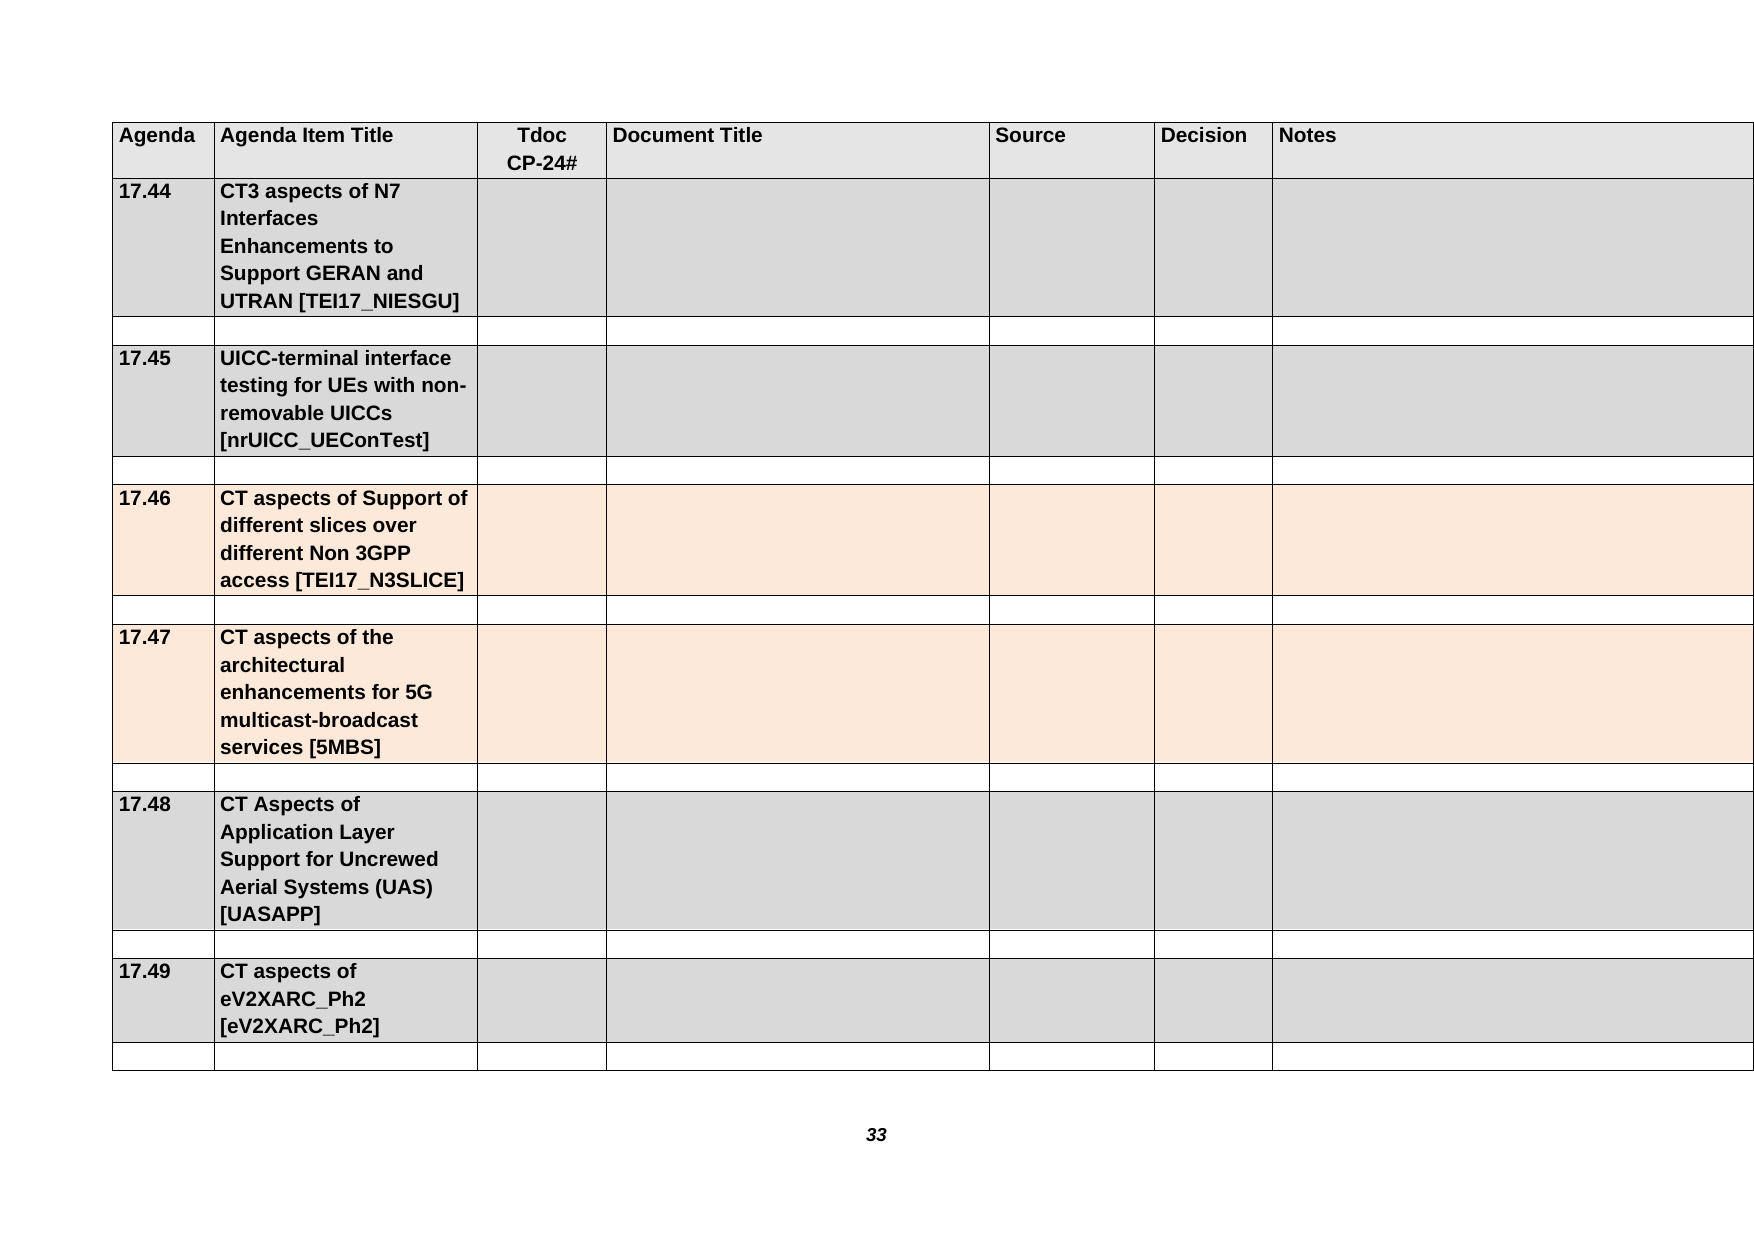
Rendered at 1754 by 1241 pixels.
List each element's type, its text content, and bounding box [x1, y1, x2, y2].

table_cell 17.49 [113, 959, 214, 1042]
table_header Document Title [607, 123, 989, 178]
table_cell [478, 346, 606, 456]
table_cell 17.48 [113, 792, 214, 929]
table_cell [478, 625, 606, 762]
table_cell [1155, 346, 1272, 456]
table_cell [478, 931, 606, 958]
table_header Tdoc CP-24# [478, 123, 606, 178]
table_cell [1155, 317, 1272, 345]
table_cell CT aspects of the architectural enhancements for 5G multicast-broadcast services [5MBS] [215, 625, 477, 762]
table_cell [990, 346, 1154, 456]
table_cell [607, 764, 989, 791]
table_cell CT Aspects of Application Layer Support for Uncrewed Aerial Systems (UAS) [UASAPP] [215, 792, 477, 929]
table_cell [607, 346, 989, 456]
table_cell UICC-terminal interface testing for UEs with non-removable UICCs [nrUICC_UEConTest] [215, 346, 477, 456]
table_cell [990, 625, 1154, 762]
table_cell [113, 1043, 214, 1070]
table_cell [478, 1043, 606, 1070]
table_cell [478, 959, 606, 1042]
table_cell [1273, 959, 1753, 1042]
table_cell [1273, 346, 1753, 456]
table_cell [215, 1043, 477, 1070]
table_cell [990, 485, 1154, 595]
table_cell [990, 596, 1154, 624]
table_cell [607, 959, 989, 1042]
table_cell [215, 931, 477, 958]
table_cell [113, 317, 214, 345]
table_cell [990, 179, 1154, 316]
table_cell [990, 457, 1154, 484]
table_cell [607, 792, 989, 929]
table_cell [113, 596, 214, 624]
table_cell [113, 457, 214, 484]
table_cell [607, 1043, 989, 1070]
table_cell [1273, 931, 1753, 958]
table_cell [215, 317, 477, 345]
table_cell [1273, 1043, 1753, 1070]
table_cell [607, 931, 989, 958]
table_cell [1155, 596, 1272, 624]
table_cell [1155, 792, 1272, 929]
table_cell [113, 931, 214, 958]
table_header Agenda Item Title [215, 123, 477, 178]
table_cell [1155, 457, 1272, 484]
table_header Decision [1155, 123, 1272, 178]
table_cell 17.46 [113, 485, 214, 595]
table_cell [1273, 625, 1753, 762]
table_cell [478, 485, 606, 595]
table_header Source [990, 123, 1154, 178]
table_cell [1155, 1043, 1272, 1070]
table_cell [1155, 764, 1272, 791]
table_cell [478, 179, 606, 316]
table_cell [990, 931, 1154, 958]
table_cell [607, 317, 989, 345]
table_cell [1155, 625, 1272, 762]
table_cell [113, 764, 214, 791]
table_cell CT aspects of eV2XARC_Ph2 [eV2XARC_Ph2] [215, 959, 477, 1042]
table_cell [1155, 959, 1272, 1042]
table_cell [1273, 764, 1753, 791]
table_cell CT3 aspects of N7 Interfaces Enhancements to Support GERAN and UTRAN [TEI17_NIESGU] [215, 179, 477, 316]
table_cell [1155, 931, 1272, 958]
table_cell [215, 764, 477, 791]
table_cell [1155, 179, 1272, 316]
table_cell [1273, 457, 1753, 484]
table_cell [1273, 485, 1753, 595]
table_cell [607, 625, 989, 762]
table_cell 17.47 [113, 625, 214, 762]
table_cell [478, 764, 606, 791]
table_cell [607, 596, 989, 624]
table_cell CT aspects of Support of different slices over different Non 3GPP access [TEI17_N3SLICE] [215, 485, 477, 595]
table_cell [990, 792, 1154, 929]
table_cell [1273, 792, 1753, 929]
table_cell [1155, 485, 1272, 595]
table_cell [215, 596, 477, 624]
table_cell [1273, 596, 1753, 624]
table_cell [1273, 179, 1753, 316]
table_cell [478, 792, 606, 929]
table_cell [607, 179, 989, 316]
table_cell [607, 457, 989, 484]
table_cell [607, 485, 989, 595]
table_cell 17.45 [113, 346, 214, 456]
table_cell [990, 1043, 1154, 1070]
table_header Agenda [113, 123, 214, 178]
table_cell [1273, 317, 1753, 345]
table_cell [478, 457, 606, 484]
table_cell [990, 959, 1154, 1042]
table_header Notes [1273, 123, 1753, 178]
table_cell 17.44 [113, 179, 214, 316]
table_cell [990, 764, 1154, 791]
table_cell [215, 457, 477, 484]
table_cell [478, 596, 606, 624]
table_cell [990, 317, 1154, 345]
table_cell [478, 317, 606, 345]
